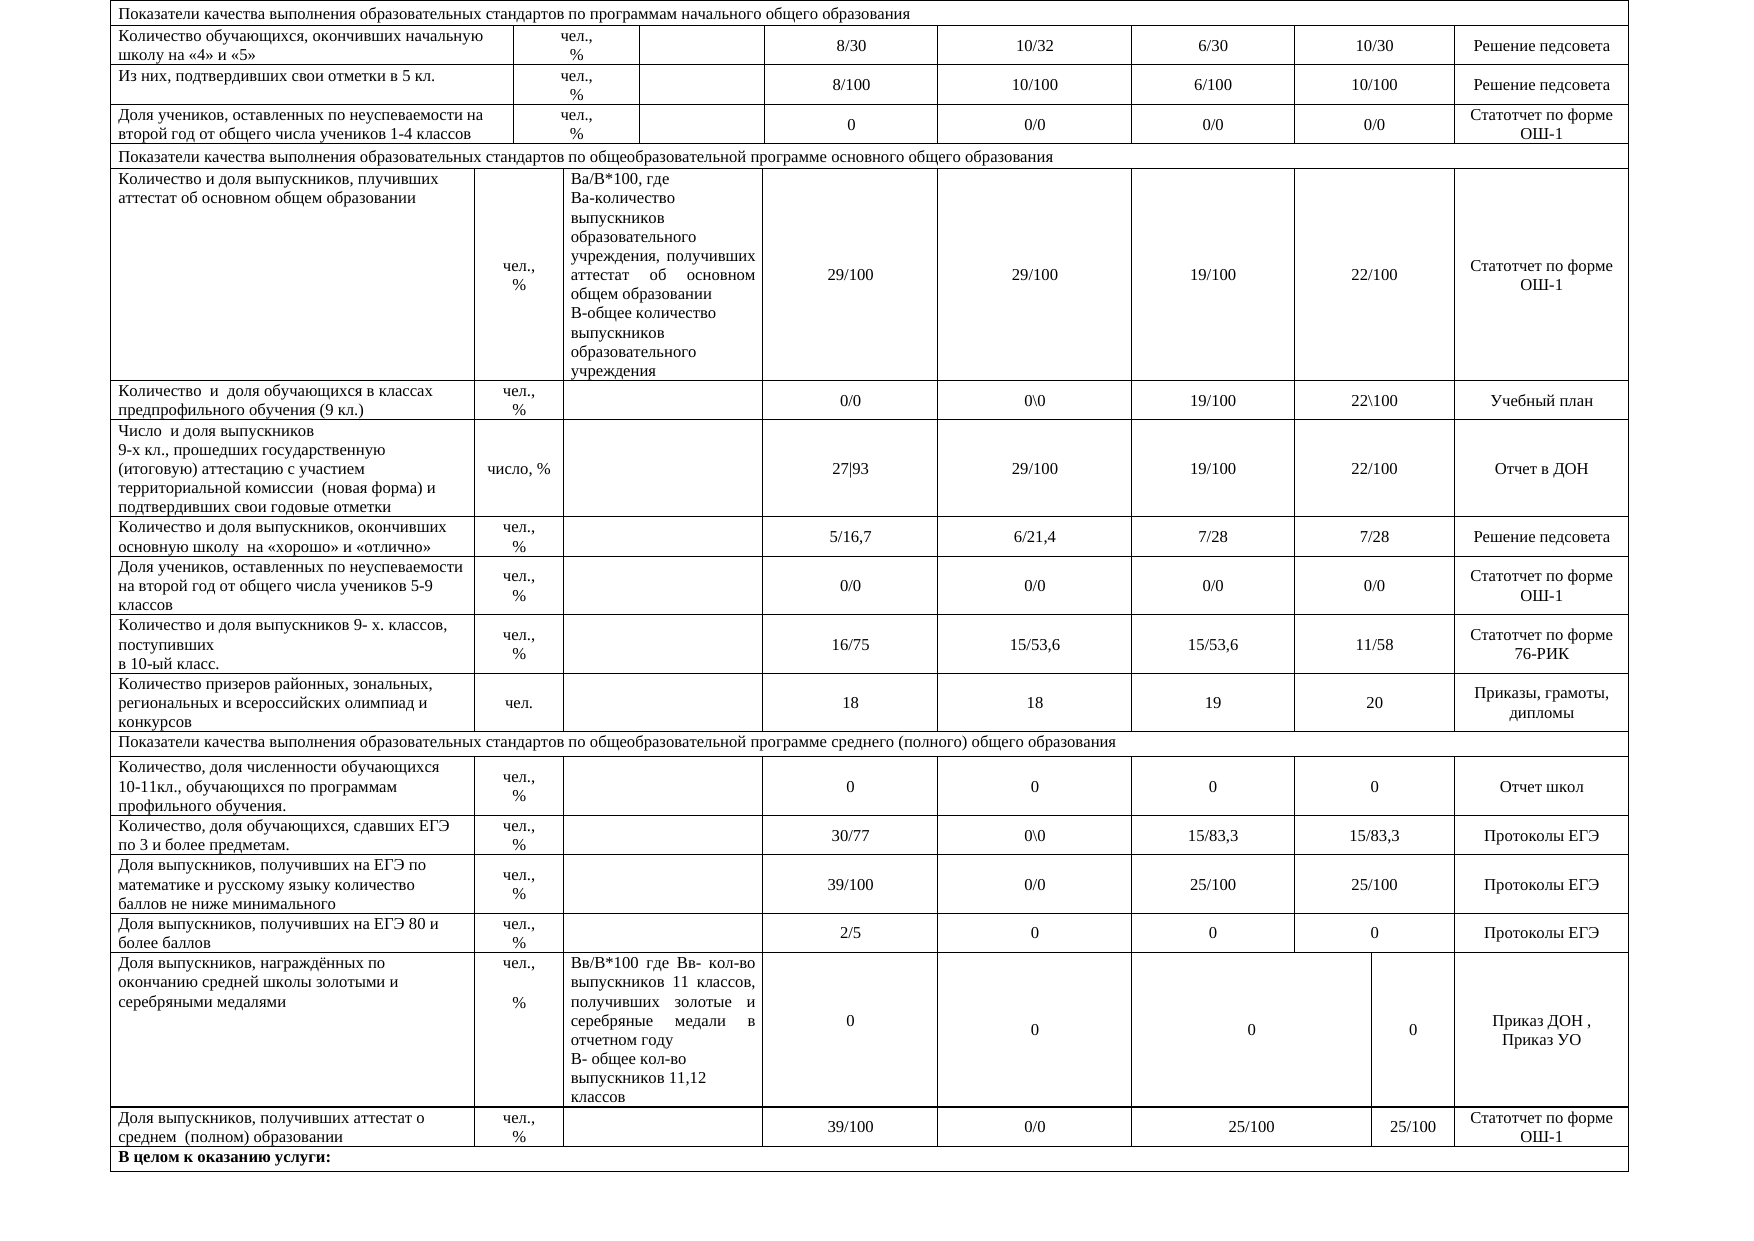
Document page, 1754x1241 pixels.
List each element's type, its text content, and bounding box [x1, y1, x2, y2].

table_cell 0\0 [938, 381, 1131, 419]
table_cell Количество обучающихся, окончивших начальную школу на «4» и «5» [111, 26, 513, 64]
table_cell Показатели качества выполнения образовательных стандартов по общеобразовательной программе среднего (полного) общего образования [111, 732, 1628, 756]
table_cell В целом к оказанию услуги: [111, 1147, 1628, 1171]
table_cell 0\0 [938, 816, 1131, 854]
table_cell Протоколы ЕГЭ [1455, 816, 1628, 854]
table_cell 25/100 [1295, 855, 1454, 913]
table_cell чел., % [514, 105, 639, 143]
table_cell [564, 557, 762, 614]
table_cell 0/0 [1132, 105, 1294, 143]
table_cell 0 [1132, 757, 1294, 815]
table_cell Статотчет по форме 76-РИК [1455, 615, 1628, 673]
table_cell 19 [1132, 674, 1294, 731]
table_cell Доля выпускников, получивших на ЕГЭ 80 и более баллов [111, 914, 474, 952]
table_cell 19/100 [1132, 420, 1294, 516]
table_cell 25/100 [1372, 1108, 1454, 1146]
table_cell 16/75 [763, 615, 937, 673]
table_cell 19/100 [1132, 169, 1294, 380]
table_cell 18 [938, 674, 1131, 731]
table_cell 11/58 [1295, 615, 1454, 673]
table_cell 39/100 [763, 1108, 937, 1146]
table_cell Решение педсовета [1455, 65, 1628, 104]
table_cell [564, 381, 762, 419]
table_cell 0/0 [1295, 105, 1454, 143]
table_cell 6/21,4 [938, 517, 1131, 556]
table_cell Доля выпускников, награждённых по окончанию средней школы золотыми и серебряными медалями [111, 953, 474, 1106]
table_cell [640, 26, 764, 64]
table_cell Решение педсовета [1455, 517, 1628, 556]
table_cell чел., % [475, 855, 563, 913]
table_cell 27|93 [763, 420, 937, 516]
table_cell Статотчет по форме ОШ-1 [1455, 169, 1628, 380]
table_cell 0 [1295, 757, 1454, 815]
table_cell Статотчет по форме ОШ-1 [1455, 1108, 1628, 1146]
table_cell Протоколы ЕГЭ [1455, 914, 1628, 952]
table_cell 0 [938, 757, 1131, 815]
table_cell 20 [1295, 674, 1454, 731]
table_cell 19/100 [1132, 381, 1294, 419]
table_cell 0 [1295, 914, 1454, 952]
table_cell [640, 105, 764, 143]
table_cell Доля выпускников, получивших аттестат о среднем (полном) образовании [111, 1108, 474, 1146]
table_cell Статотчет по форме ОШ-1 [1455, 557, 1628, 614]
table_cell 0/0 [763, 381, 937, 419]
table_cell 0/0 [938, 557, 1131, 614]
table_cell 6/100 [1132, 65, 1294, 104]
table_cell 29/100 [938, 420, 1131, 516]
table_cell 0 [1372, 953, 1454, 1106]
table_cell Количество и доля выпускников, окончивших основную школу на «хорошо» и «отлично» [111, 517, 474, 556]
table_cell Приказ ДОН , Приказ УО [1455, 953, 1628, 1106]
table_cell число, % [475, 420, 563, 516]
table_cell чел., % [475, 953, 563, 1106]
table_cell чел., % [475, 1108, 563, 1146]
table_cell [564, 420, 762, 516]
table_cell Отчет в ДОН [1455, 420, 1628, 516]
table_cell Количество и доля выпускников 9- х. классов, поступивших в 10-ый класс. [111, 615, 474, 673]
table_cell Количество, доля обучающихся, сдавших ЕГЭ по 3 и более предметам. [111, 816, 474, 854]
table_cell Ва/В*100, где Ва-количество выпускников образовательного учреждения, получивших аттестат об основном общем образовании В-общее количество выпускников образовательного учреждения [564, 169, 762, 380]
table_cell 0/0 [938, 105, 1131, 143]
table_cell 8/100 [765, 65, 937, 104]
table_cell [640, 65, 764, 104]
table_cell [564, 517, 762, 556]
table_cell 15/53,6 [938, 615, 1131, 673]
table_cell чел., % [475, 816, 563, 854]
table_cell 0/0 [1132, 557, 1294, 614]
table_cell [564, 615, 762, 673]
table_cell 0 [765, 105, 937, 143]
table_cell 0/0 [938, 1108, 1131, 1146]
table_cell Показатели качества выполнения образовательных стандартов по общеобразовательной программе основного общего образования [111, 144, 1628, 168]
table_cell Решение педсовета [1455, 26, 1628, 64]
table_cell чел., % [475, 517, 563, 556]
table_cell 15/53,6 [1132, 615, 1294, 673]
table_cell 25/100 [1132, 855, 1294, 913]
table_cell [564, 855, 762, 913]
table_cell 29/100 [938, 169, 1131, 380]
table_cell 0/0 [763, 557, 937, 614]
table_cell [564, 1108, 762, 1146]
table_cell Количество и доля обучающихся в классах предпрофильного обучения (9 кл.) [111, 381, 474, 419]
table_cell 0/0 [1295, 557, 1454, 614]
table_cell 29/100 [763, 169, 937, 380]
table_cell 10/30 [1295, 26, 1454, 64]
table_cell 30/77 [763, 816, 937, 854]
table_cell 15/83,3 [1132, 816, 1294, 854]
table_cell чел., % [475, 615, 563, 673]
table_cell чел., % [514, 26, 639, 64]
table_cell [564, 674, 762, 731]
table_cell 0 [938, 914, 1131, 952]
table_cell 6/30 [1132, 26, 1294, 64]
table_cell Число и доля выпускников 9-х кл., прошедших государственную (итоговую) аттестацию с участием территориальной комиссии (новая форма) и подтвердивших свои годовые отметки [111, 420, 474, 516]
table_cell 8/30 [765, 26, 937, 64]
table_cell чел. [475, 674, 563, 731]
table_cell 0 [1132, 953, 1371, 1106]
table_cell чел., % [475, 557, 563, 614]
table_cell [564, 914, 762, 952]
table_cell Статотчет по форме ОШ-1 [1455, 105, 1628, 143]
table_cell 22/100 [1295, 169, 1454, 380]
table_cell 2/5 [763, 914, 937, 952]
table_cell 0 [938, 953, 1131, 1106]
table_cell чел., % [475, 381, 563, 419]
table_cell Количество призеров районных, зональных, региональных и всероссийских олимпиад и конкурсов [111, 674, 474, 731]
table_cell Приказы, грамоты, дипломы [1455, 674, 1628, 731]
table_cell Количество, доля численности обучающихся 10-11кл., обучающихся по программам профильного обучения. [111, 757, 474, 815]
table_cell чел., % [514, 65, 639, 104]
table_cell 7/28 [1295, 517, 1454, 556]
table_cell 25/100 [1132, 1108, 1371, 1146]
table_cell Количество и доля выпускников, плучивших аттестат об основном общем образовании [111, 169, 474, 380]
table_cell чел., % [475, 914, 563, 952]
table_cell Вв/В*100 где Вв- кол-во выпускников 11 классов, получивших золотые и серебряные медали в отчетном году В- общее кол-во выпускников 11,12 классов [564, 953, 762, 1106]
table_cell 15/83,3 [1295, 816, 1454, 854]
table_cell 22\100 [1295, 381, 1454, 419]
table_cell чел., % [475, 169, 563, 380]
table_cell Показатели качества выполнения образовательных стандартов по программам начального общего образования [111, 1, 1628, 25]
table_cell [564, 757, 762, 815]
table_cell Из них, подтвердивших свои отметки в 5 кл. [111, 65, 513, 104]
table_cell 0/0 [938, 855, 1131, 913]
table_cell 0 [763, 953, 937, 1106]
table_cell 7/28 [1132, 517, 1294, 556]
table_cell 39/100 [763, 855, 937, 913]
table_cell 10/100 [938, 65, 1131, 104]
table_cell Доля выпускников, получивших на ЕГЭ по математике и русскому языку количество баллов не ниже минимального [111, 855, 474, 913]
table_cell Доля учеников, оставленных по неуспеваемости на второй год от общего числа учеников 5-9 классов [111, 557, 474, 614]
table_cell 5/16,7 [763, 517, 937, 556]
table_cell Учебный план [1455, 381, 1628, 419]
table_cell 18 [763, 674, 937, 731]
table_cell чел., % [475, 757, 563, 815]
table_cell 0 [1132, 914, 1294, 952]
table_cell Отчет школ [1455, 757, 1628, 815]
table_cell Протоколы ЕГЭ [1455, 855, 1628, 913]
table_cell 10/32 [938, 26, 1131, 64]
table_cell [564, 816, 762, 854]
table_cell Доля учеников, оставленных по неуспеваемости на второй год от общего числа учеников 1-4 классов [111, 105, 513, 143]
table_cell 10/100 [1295, 65, 1454, 104]
table_cell 0 [763, 757, 937, 815]
table_cell 22/100 [1295, 420, 1454, 516]
